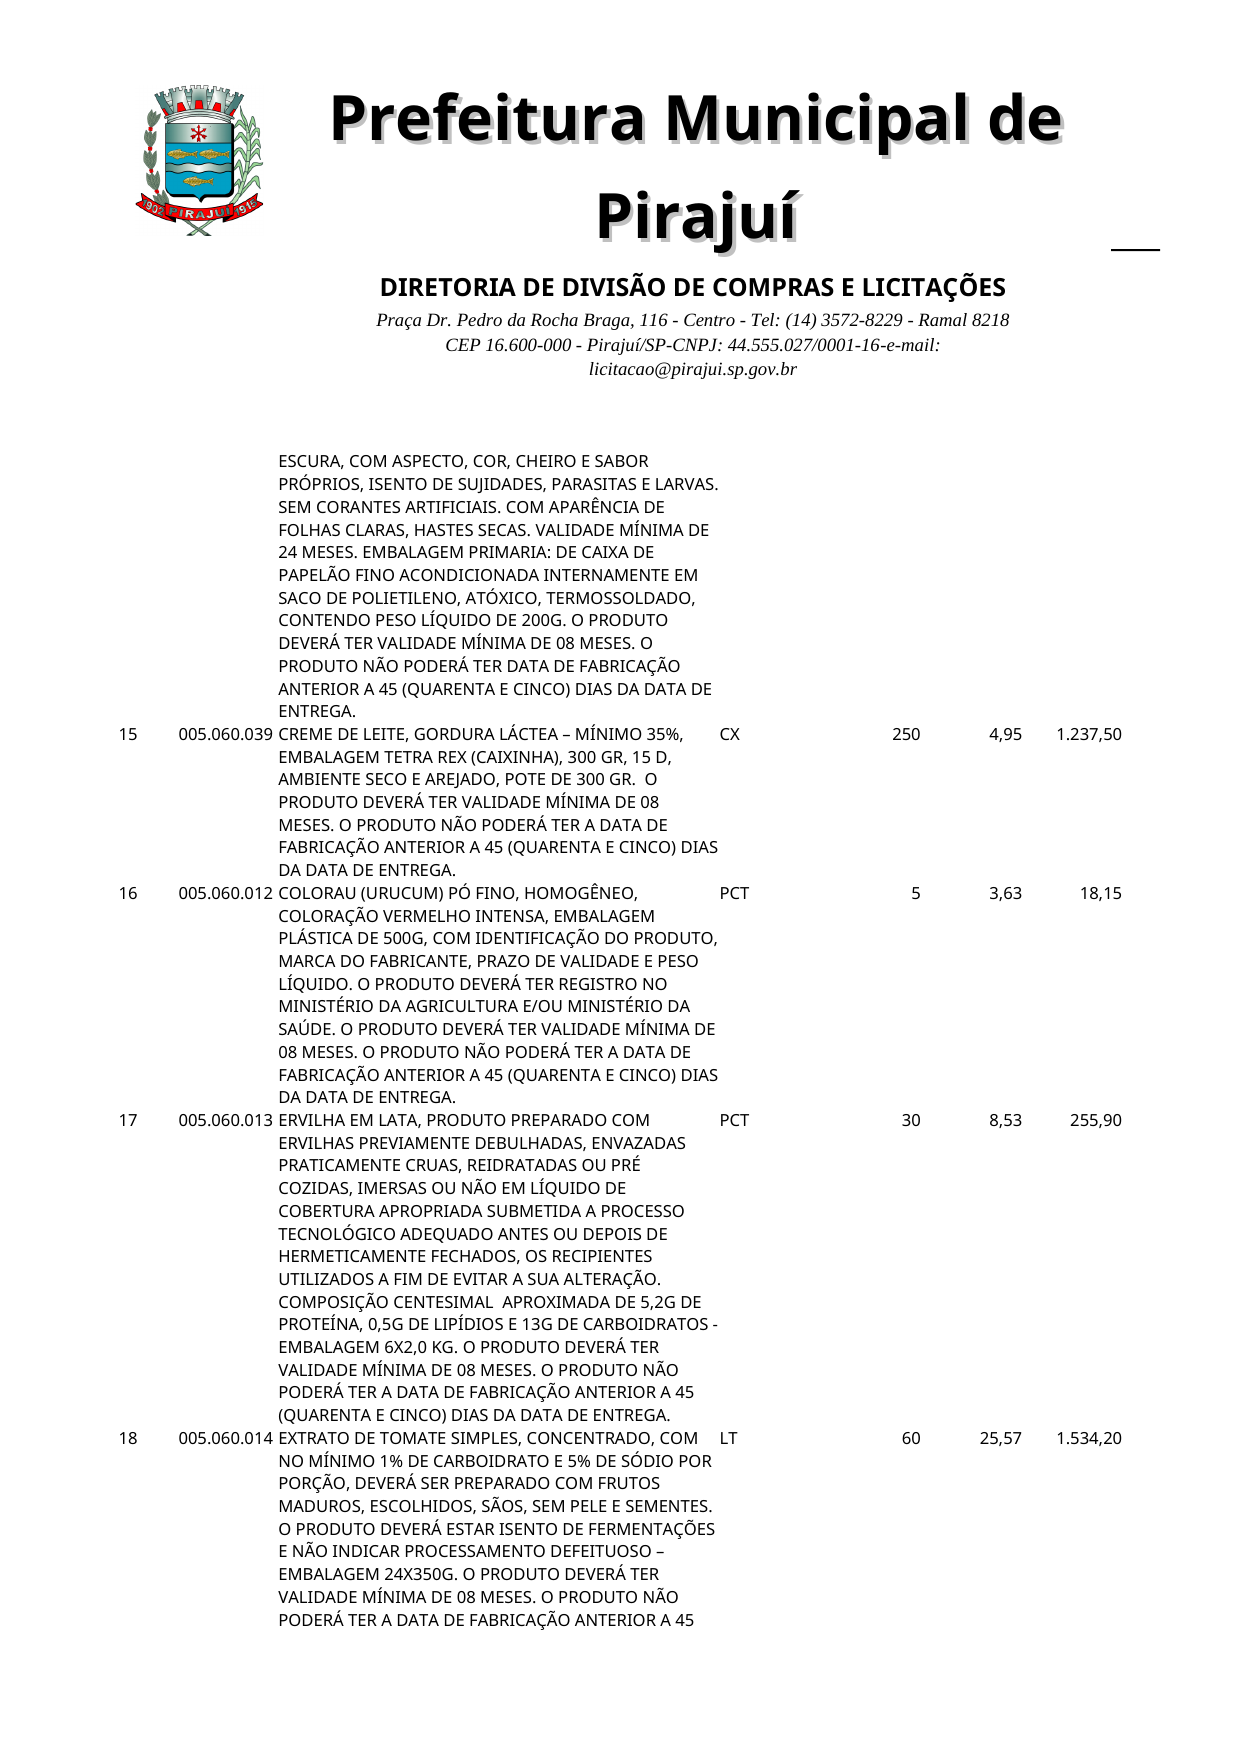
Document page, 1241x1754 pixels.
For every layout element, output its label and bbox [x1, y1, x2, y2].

picture [135, 85, 264, 236]
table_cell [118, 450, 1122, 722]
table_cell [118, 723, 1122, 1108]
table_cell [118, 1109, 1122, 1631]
